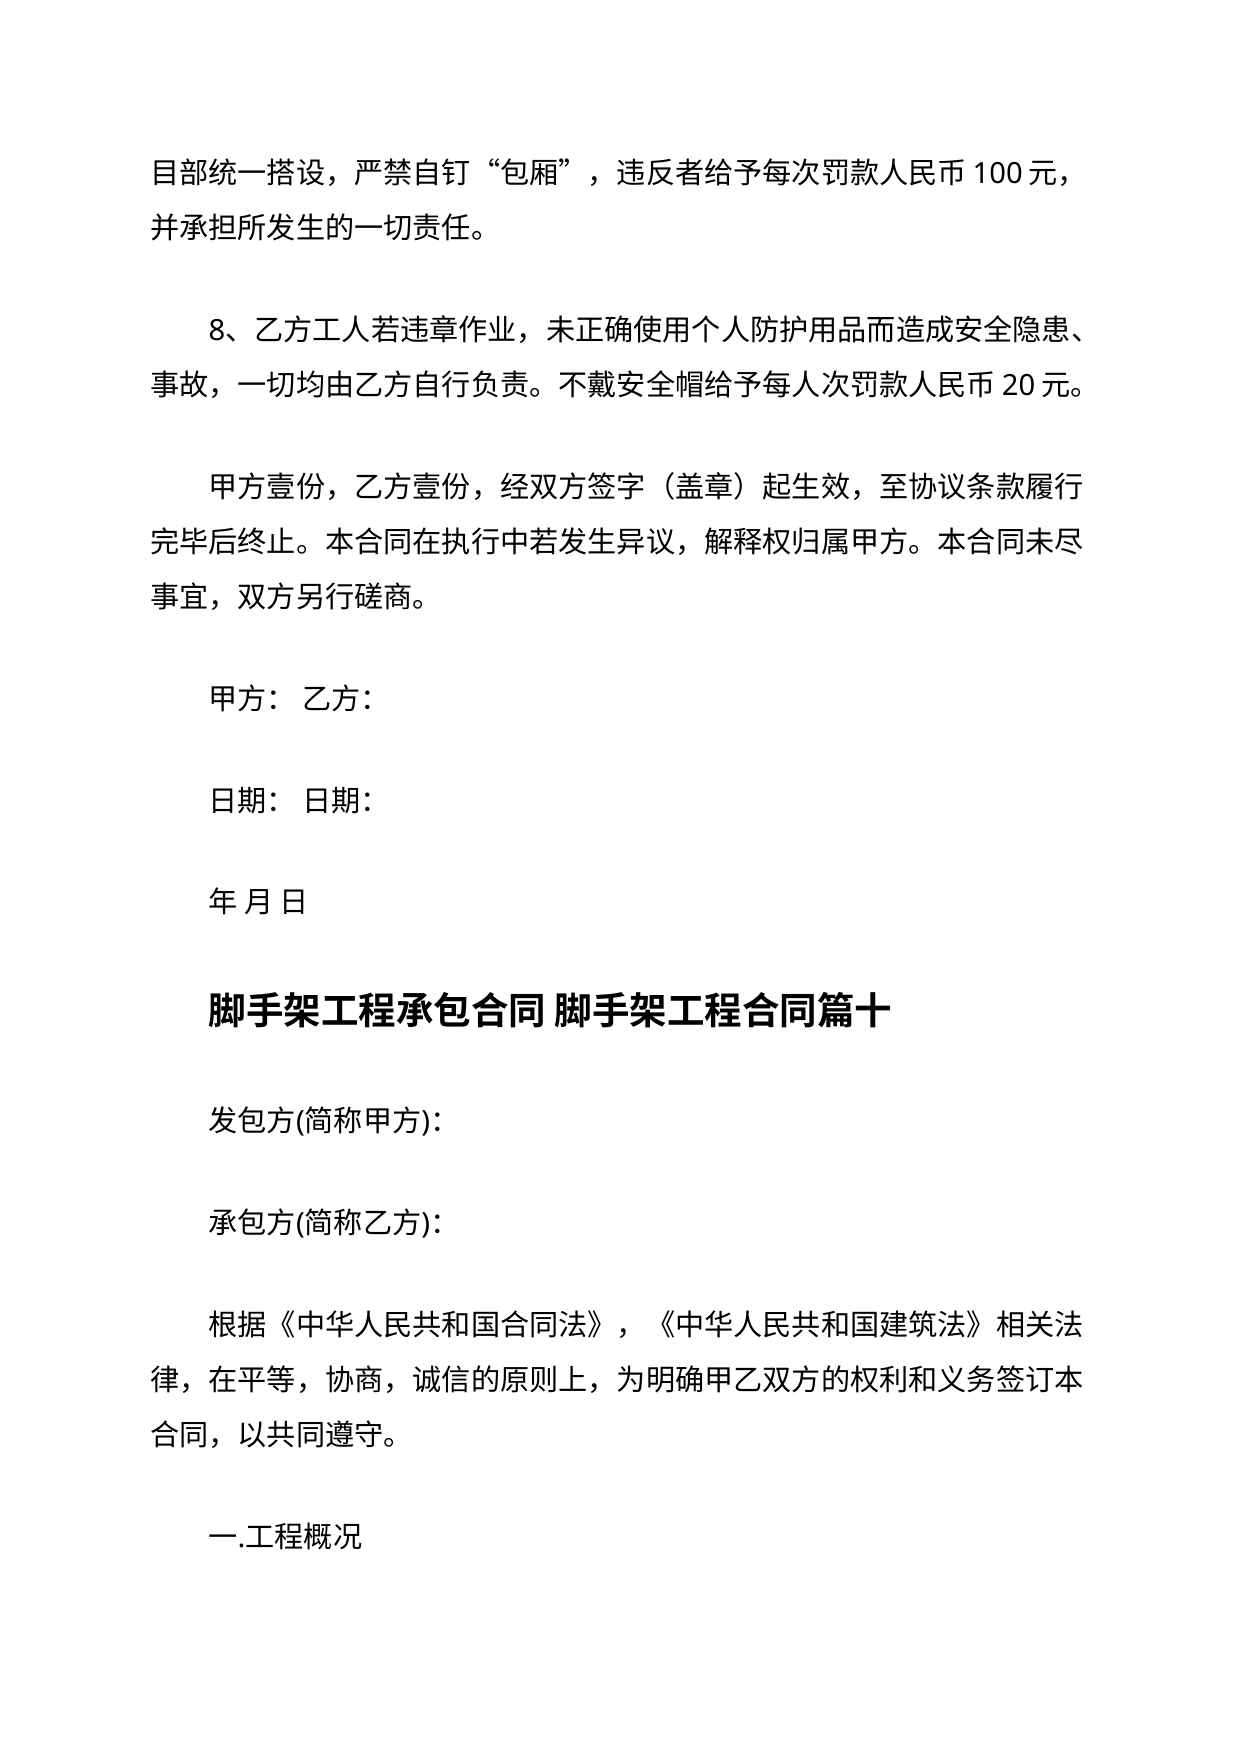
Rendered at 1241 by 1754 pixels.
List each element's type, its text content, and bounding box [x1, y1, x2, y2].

text 脚手架工程承包合同 脚手架工程合同篇十 [150, 981, 1090, 1035]
text 发包方(简称甲方)： [150, 1098, 1090, 1140]
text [150, 150, 1090, 247]
text 日期： 日期： [150, 777, 1090, 819]
text 根据《中华人民共和国合同法》，《中华人民共和国建筑法》相关法律，在平等，协商，诚信的原则上，为明确甲乙双方的权利和义务签订本合同，以共同遵守。 [150, 1302, 1090, 1454]
text 承包方(简称乙方)： [150, 1200, 1090, 1242]
text 一.工程概况 [150, 1513, 1090, 1556]
text 年 月 日 [150, 879, 1090, 921]
text 8、乙方工人若违章作业，未正确使用个人防护用品而造成安全隐患、事故，一切均由乙方自行负责。不戴安全帽给予每人次罚款人民币20元。 [150, 307, 1090, 404]
text 甲方： 乙方： [150, 675, 1090, 718]
text 甲方壹份，乙方壹份，经双方签字（盖章）起生效，至协议条款履行完毕后终止。本合同在执行中若发生异议，解释权归属甲方。本合同未尽事宜，双方另行磋商。 [150, 464, 1090, 616]
